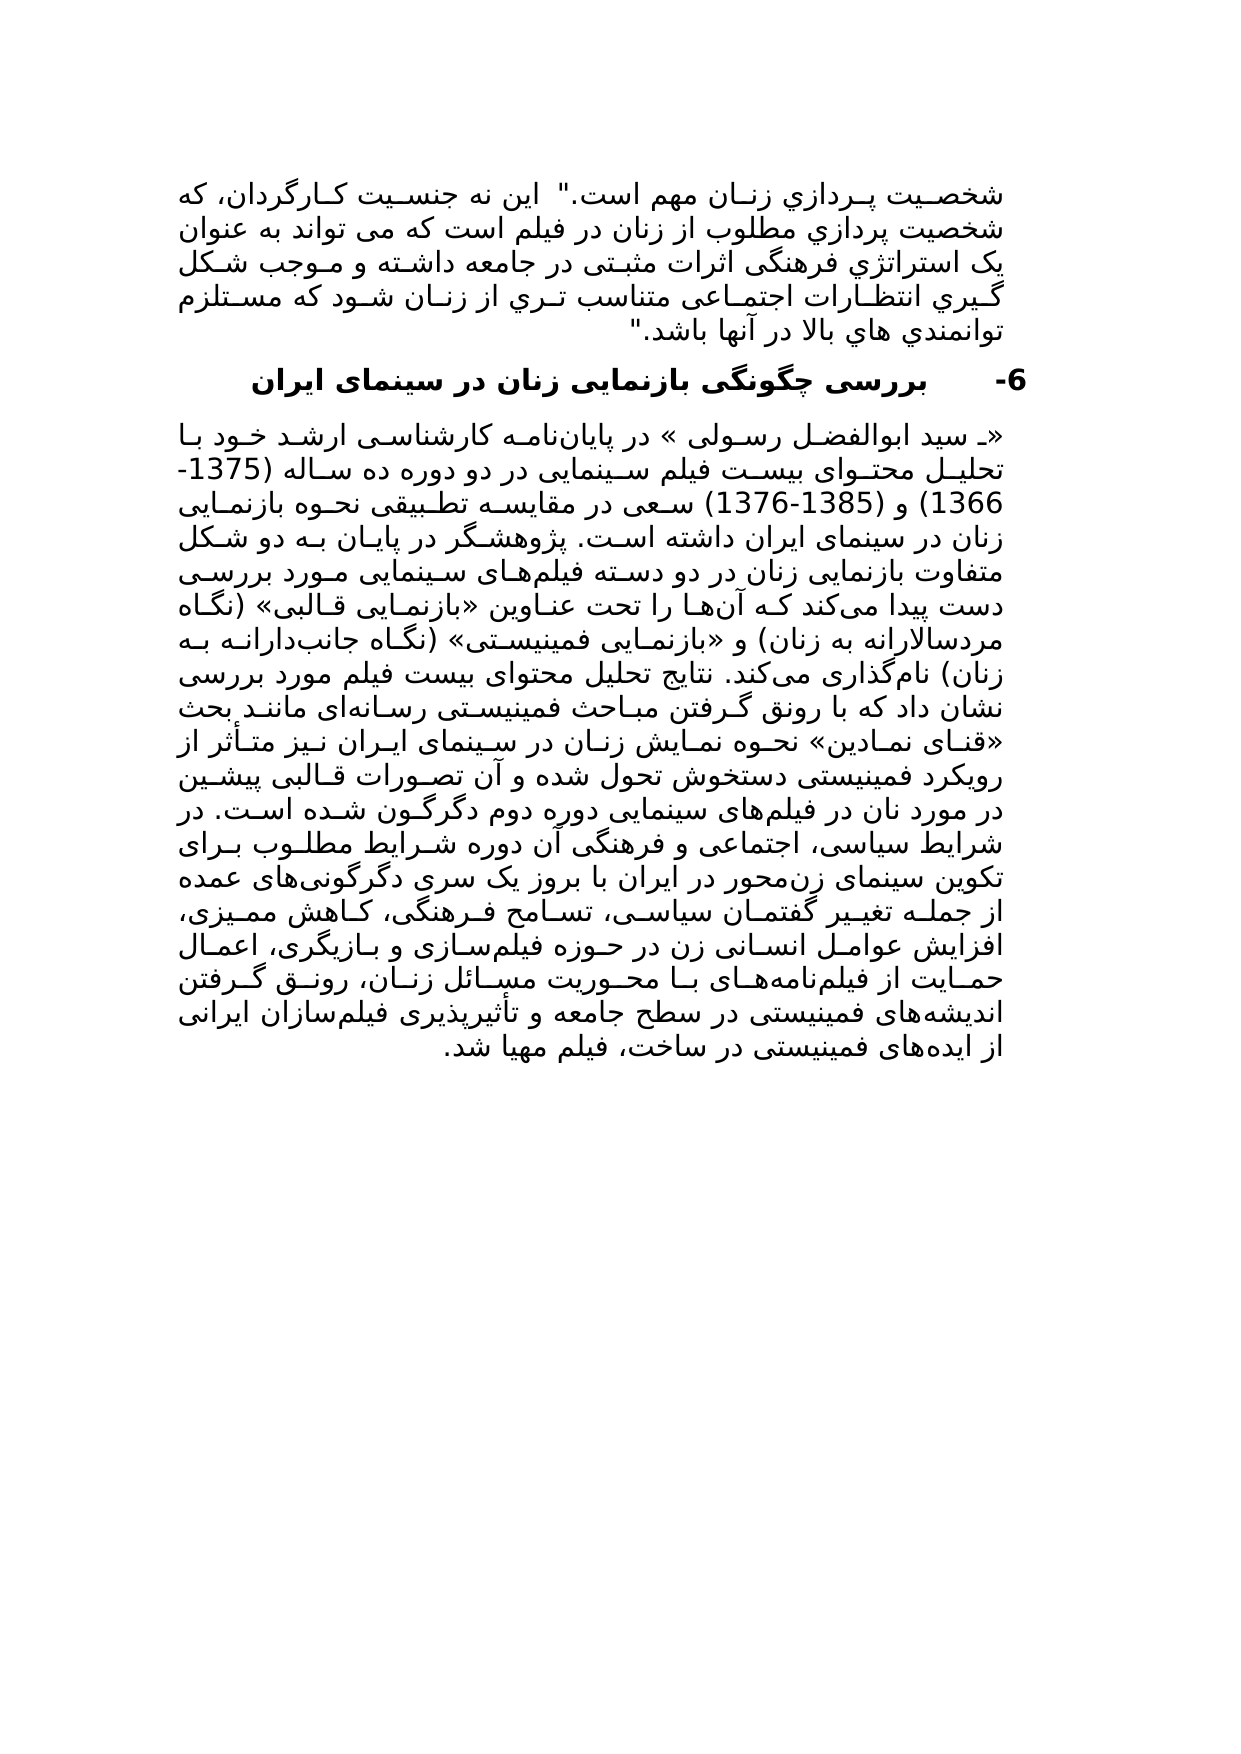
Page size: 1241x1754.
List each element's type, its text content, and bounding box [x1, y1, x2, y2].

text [177, 177, 1004, 347]
text « سید ابوالفضل رسولی » در پایان‌نامه کارشناسی ارشد خود با تحلیل محتوای بیست فیلم سینمایی در دو دوره ده ساله (1375-1366) و (1385-1376) سعی در مقایسه تطبیقی نحوه بازنمایی زنان در سینمای ایران داشته است. پژوهشگر در پایان به دو شکل متفاوت بازنمایی زنان در دو دسته فیلم‌های سینمایی مورد بررسی دست پیدا می‌کند که آن‌ها را تحت عناوین «بازنمایی قالبی» (نگاه مردسالارانه به زنان) و «بازنمایی فمینیستی» (نگاه جانب‌دارانه به زنان) نام‌گذاری می‌کند. نتایج تحلیل محتوای بیست فیلم مورد بررسی نشان داد که با رونق گرفتن مباحث فمینیستی رسانه‌ای مانند بحث «قنای نمادین» نحوه نمایش زنان در سینمای ایران نیز متأثر از رویکرد فمینیستی دستخوش تحول شده و آن تصورات قالبی پیشین در مورد نان در فیلم‌های سینمایی دوره دوم دگرگون شده است. در شرایط سیاسی، اجتماعی و فرهنگی آن دوره شرایط مطلوب برای تکوین سینمای زن‌محور در ایران با بروز یک سری دگرگونی‌های عمده از جمله تغییر گفتمان سیاسی، تسامح فرهنگی، کاهش ممیزی، افزایش عوامل انسانی زن در حوزه فیلم‌سازی و بازیگری، اعمال حمایت از فیلم‌نامه‌های با محوریت مسائل زنان، رونق گرفتن اندیشه‌های فمینیستی در سطح جامعه و تأثیرپذیری فیلم‌سازان ایرانی از ایده‌های فمینیستی در ساخت، فیلم مهیا شد. [177, 418, 1004, 1064]
list بررسی چگونگی بازنمایی زنان در سینمای ایران [177, 364, 994, 398]
